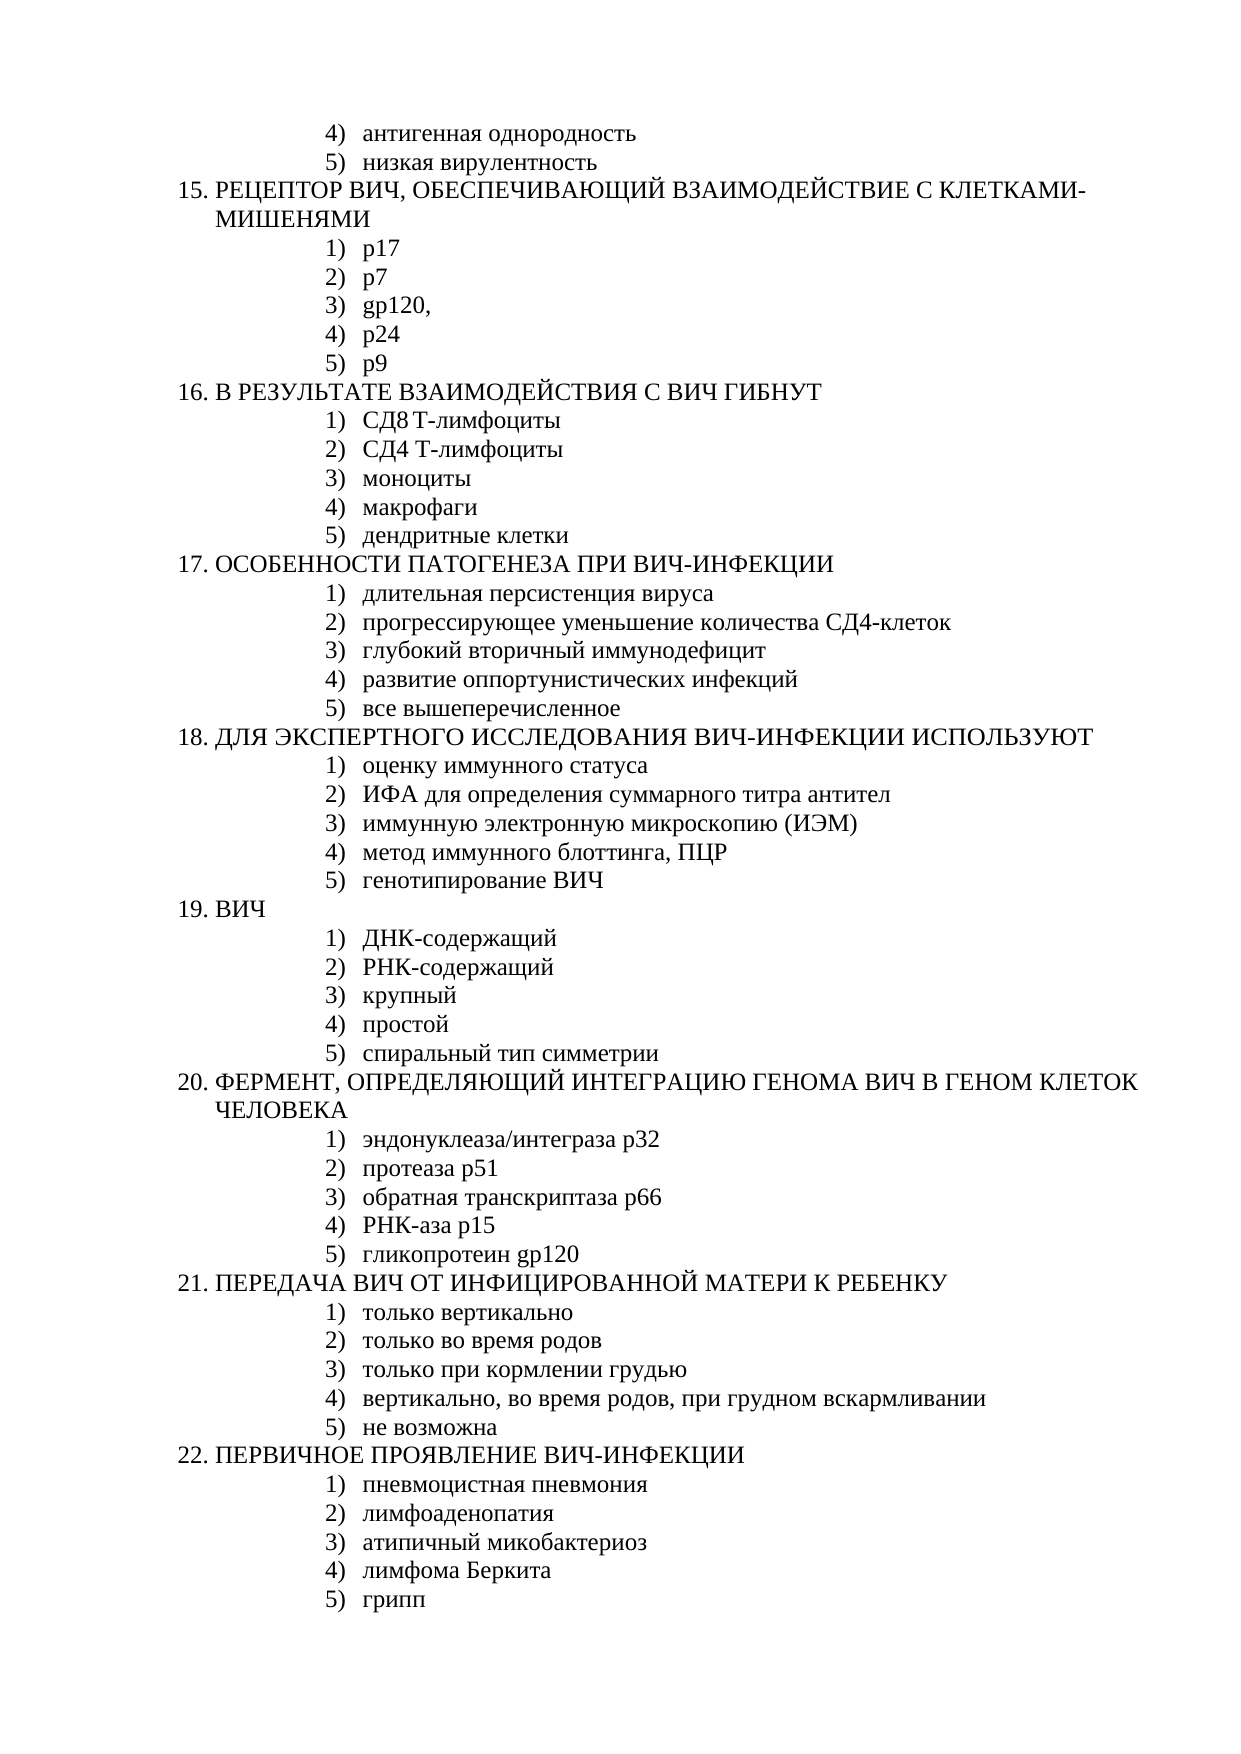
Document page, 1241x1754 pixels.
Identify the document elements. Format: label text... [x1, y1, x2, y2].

list антигенная однородность [325, 118, 1152, 147]
list моноциты [325, 463, 1152, 492]
list метод иммунного блоттинга, ПЦР [325, 837, 1152, 866]
list дендритные клетки [325, 521, 1152, 549]
list прогрессирующее уменьшение количества СД4-клеток [325, 607, 1152, 636]
list не возможна [325, 1412, 1152, 1441]
list ПЕРЕДАЧА ВИЧ ОТ ИНФИЦИРОВАННОЙ МАТЕРИ К РЕБЕНКУ [177, 1268, 1152, 1297]
list р24 [325, 319, 1152, 348]
list простой [325, 1009, 1152, 1038]
list развитие оппортунистических инфекций [325, 664, 1152, 693]
list гликопротеин gp120 [325, 1239, 1152, 1268]
list эндонуклеаза/интеграза p32 [325, 1124, 1152, 1153]
list обратная транскриптаза p66 [325, 1182, 1152, 1211]
list пневмоцистная пневмония [325, 1469, 1152, 1498]
list все вышеперечисленное [325, 693, 1152, 722]
list грипп [325, 1584, 1152, 1613]
list ОСОБЕННОСТИ ПАТОГЕНЕЗА ПРИ ВИЧ-ИНФЕКЦИИ [177, 549, 1152, 578]
list крупный [325, 981, 1152, 1009]
list ДНК-содержащий [325, 923, 1152, 952]
list В РЕЗУЛЬТАТЕ ВЗАИМОДЕЙСТВИЯ С ВИЧ ГИБНУТ [177, 377, 1152, 406]
list РЕЦЕПТОР ВИЧ, ОБЕСПЕЧИВАЮЩИЙ ВЗАИМОДЕЙСТВИЕ С КЛЕТКАМИ-МИШЕНЯМИ [177, 176, 1152, 233]
list иммунную электронную микроскопию (ИЭМ) [325, 808, 1152, 837]
list только при кормлении грудью [325, 1354, 1152, 1383]
list РНК-содержащий [325, 952, 1152, 981]
list низкая вирулентность [325, 147, 1152, 176]
list СД4 Т-лимфоциты [325, 434, 1152, 463]
list глубокий вторичный иммунодефицит [325, 636, 1152, 664]
list лимфоаденопатия [325, 1498, 1152, 1527]
list генотипирование ВИЧ [325, 866, 1152, 894]
list макрофаги [325, 492, 1152, 521]
list ФЕРМЕНТ, ОПРЕДЕЛЯЮЩИЙ ИНТЕГРАЦИЮ ГЕНОМА ВИЧ В ГЕНОМ КЛЕТОК ЧЕЛОВЕКА [177, 1067, 1152, 1124]
list длительная персистенция вируса [325, 578, 1152, 607]
list ПЕРВИЧНОЕ ПРОЯВЛЕНИЕ ВИЧ-ИНФЕКЦИИ [177, 1441, 1152, 1469]
list оценку иммунного статуса [325, 751, 1152, 779]
list только во время родов [325, 1326, 1152, 1354]
list р17 [325, 233, 1152, 262]
list gp120, [325, 291, 1152, 319]
list лимфома Беркита [325, 1556, 1152, 1584]
list только вертикально [325, 1297, 1152, 1326]
list вертикально, во время родов, при грудном вскармливании [325, 1383, 1152, 1412]
list ИФА для определения суммарного титра антител [325, 779, 1152, 808]
list РНК-аза p15 [325, 1211, 1152, 1239]
list спиральный тип симметрии [325, 1038, 1152, 1067]
list р7 [325, 262, 1152, 291]
list р9 [325, 348, 1152, 377]
list атипичный микобактериоз [325, 1527, 1152, 1556]
list протеаза p51 [325, 1153, 1152, 1182]
list ВИЧ [177, 894, 1152, 923]
list ДЛЯ ЭКСПЕРТНОГО ИССЛЕДОВАНИЯ ВИЧ-ИНФЕКЦИИ ИСПОЛЬЗУЮТ [177, 722, 1152, 751]
list СД8 Т-лимфоциты [325, 406, 1152, 434]
